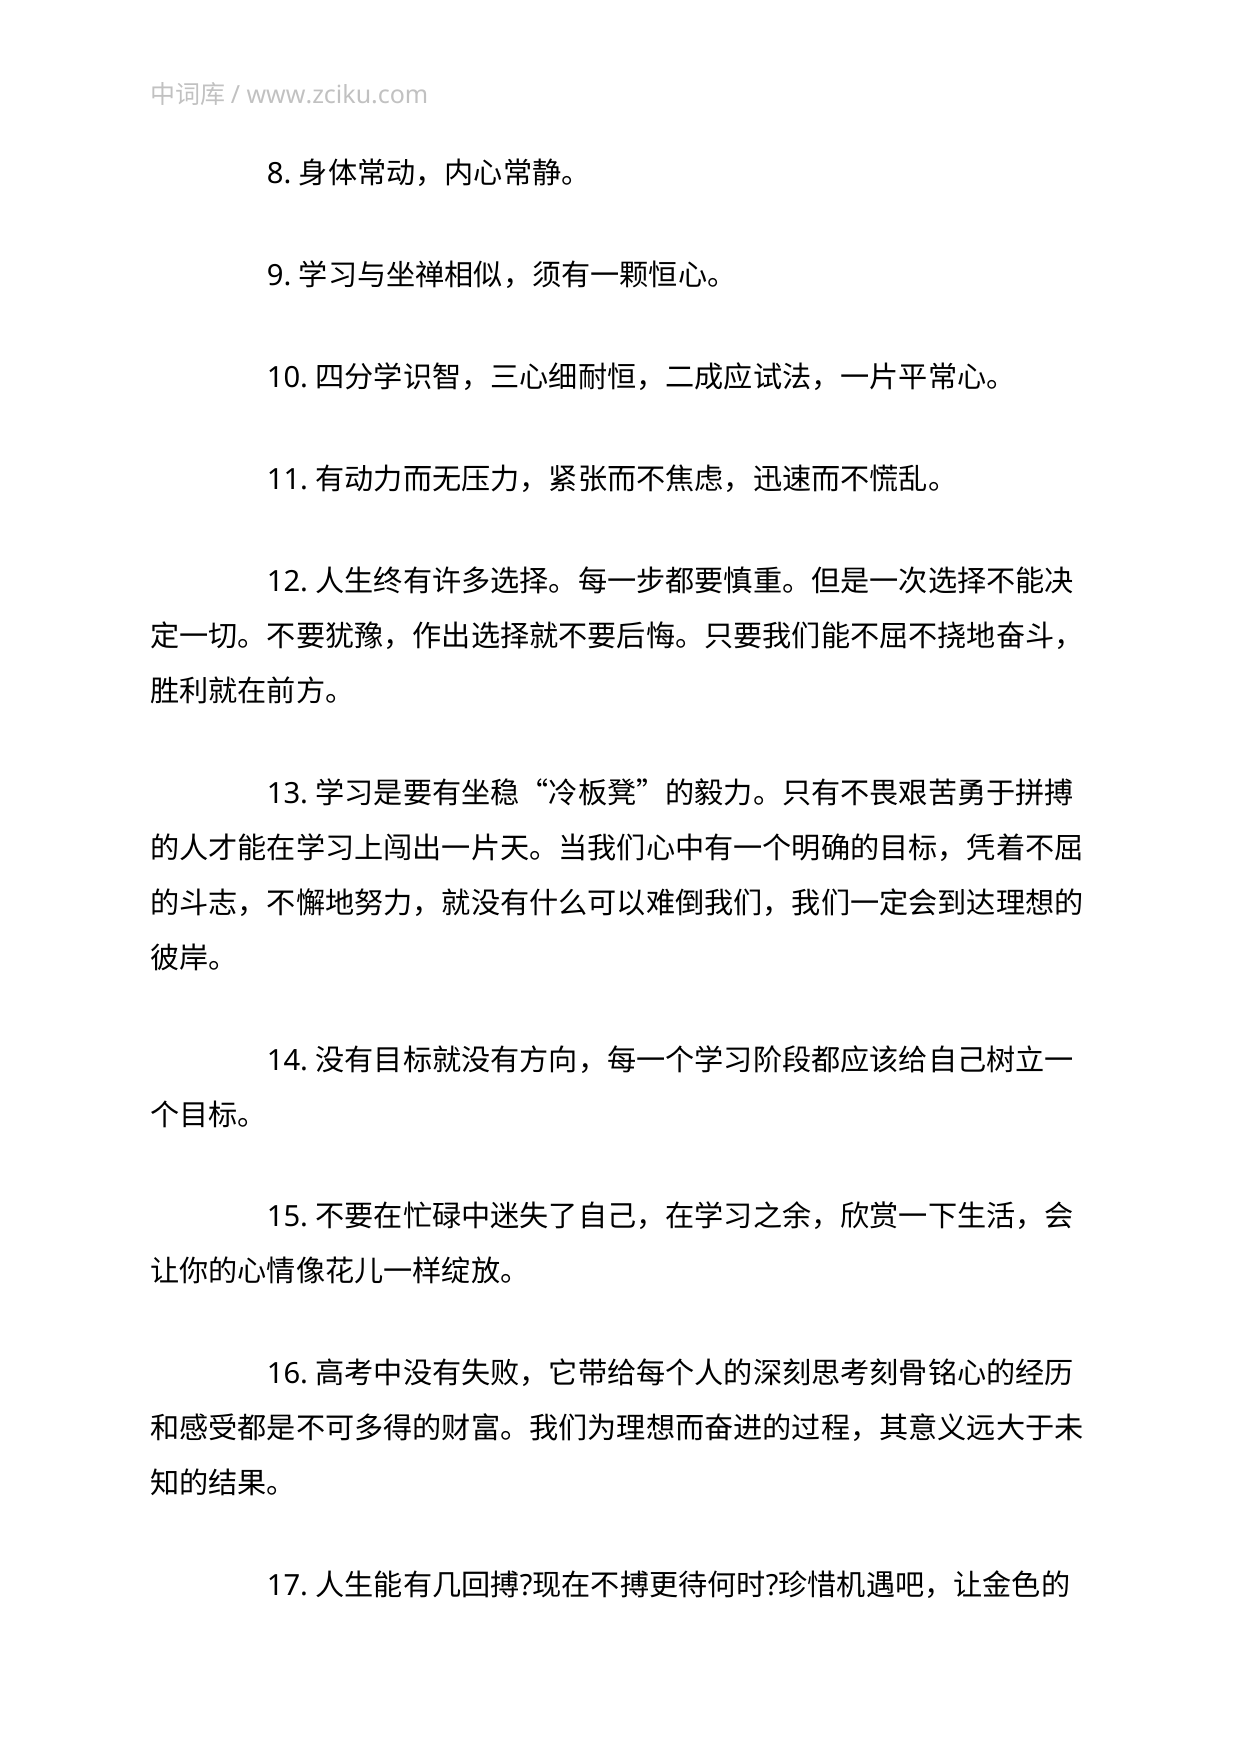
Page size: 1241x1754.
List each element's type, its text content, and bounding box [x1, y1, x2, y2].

text 12. 人生终有许多选择。每一步都要慎重。但是一次选择不能决定一切。不要犹豫，作出选择就不要后悔。只要我们能不屈不挠地奋斗，胜利就在前方。 [150, 558, 1090, 710]
text 9. 学习与坐禅相似，须有一颗恒心。 [150, 252, 1090, 294]
text 11. 有动力而无压力，紧张而不焦虑，迅速而不慌乱。 [150, 456, 1090, 498]
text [150, 1561, 1090, 1604]
text 10. 四分学识智，三心细耐恒，二成应试法，一片平常心。 [150, 354, 1090, 396]
text 15. 不要在忙碌中迷失了自己，在学习之余，欣赏一下生活，会让你的心情像花儿一样绽放。 [150, 1193, 1090, 1290]
text 16. 高考中没有失败，它带给每个人的深刻思考刻骨铭心的经历和感受都是不可多得的财富。我们为理想而奋进的过程，其意义远大于未知的结果。 [150, 1350, 1090, 1502]
text 8. 身体常动，内心常静。 [150, 150, 1090, 192]
text 13. 学习是要有坐稳“冷板凳”的毅力。只有不畏艰苦勇于拼搏的人才能在学习上闯出一片天。当我们心中有一个明确的目标，凭着不屈的斗志，不懈地努力，就没有什么可以难倒我们，我们一定会到达理想的彼岸。 [150, 769, 1090, 977]
text 14. 没有目标就没有方向，每一个学习阶段都应该给自己树立一个目标。 [150, 1036, 1090, 1133]
